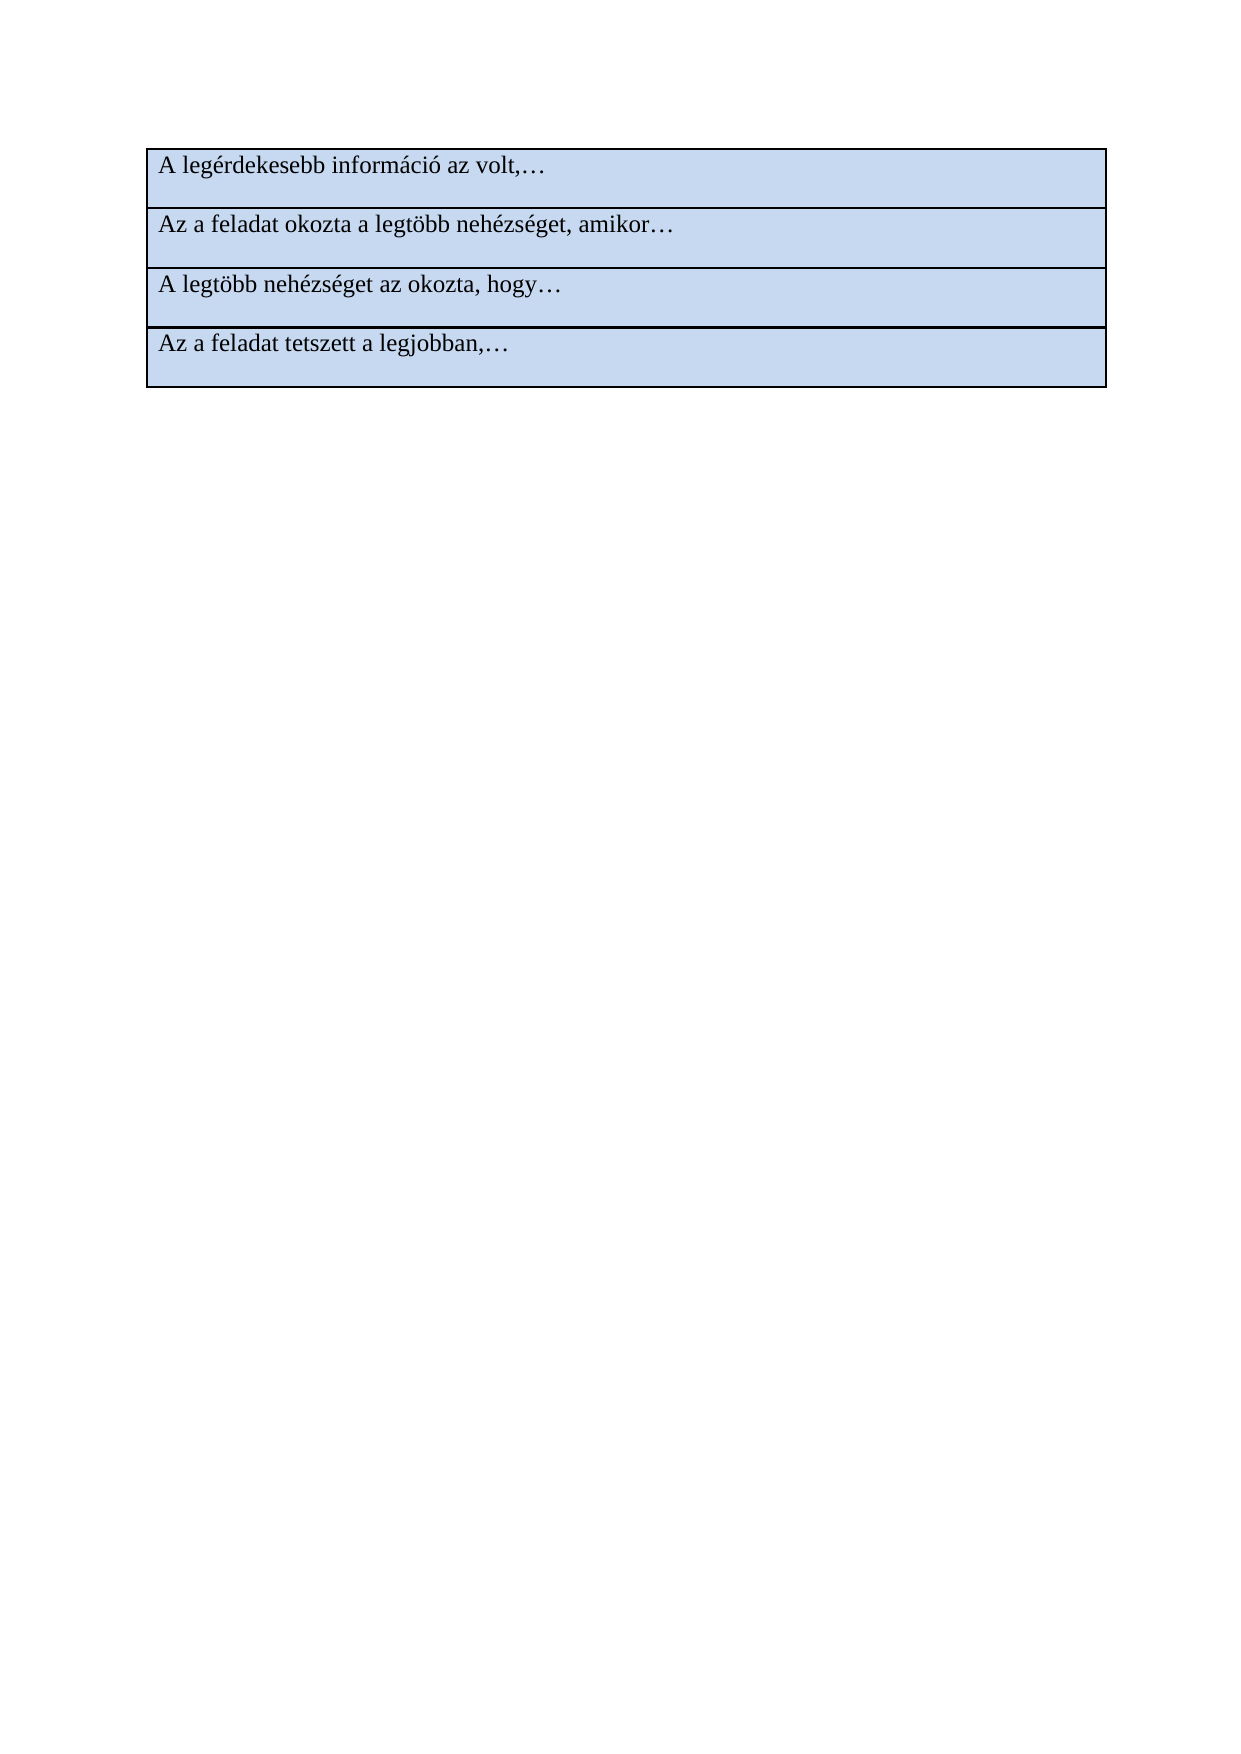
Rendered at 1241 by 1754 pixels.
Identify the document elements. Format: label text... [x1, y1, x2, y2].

table_cell Az a feladat okozta a legtöbb nehézséget, amikor… [148, 209, 1105, 267]
table_header A legérdekesebb információ az volt,… [148, 150, 1105, 207]
table_cell Az a feladat tetszett a legjobban,… [148, 329, 1105, 386]
table_cell A legtöbb nehézséget az okozta, hogy… [148, 269, 1105, 326]
